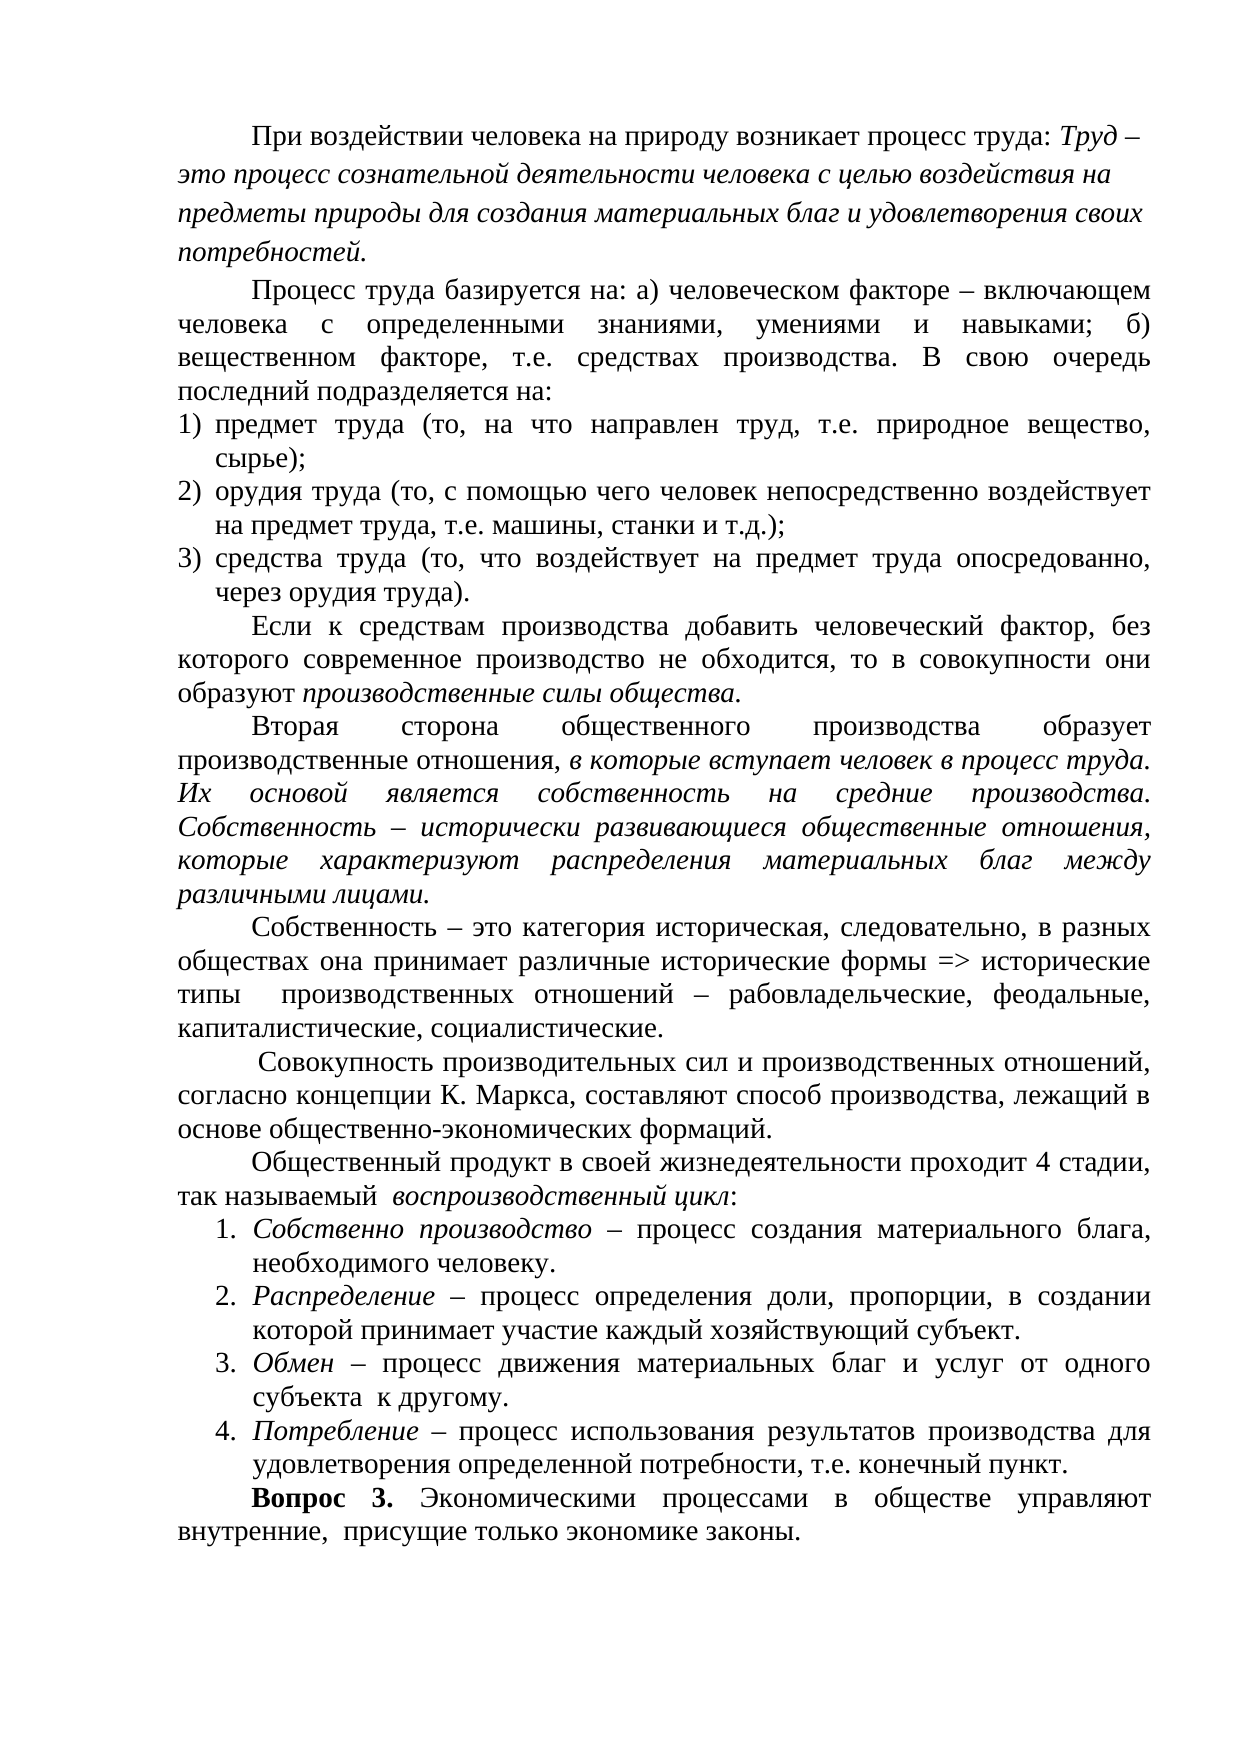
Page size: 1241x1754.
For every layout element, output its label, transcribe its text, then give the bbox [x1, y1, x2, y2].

text Вторая сторона общественного производства образует производственные отношения, в которые вступает человек в процесс труда. Их основой является собственность на средние производства. Собственность – исторически развивающиеся общественные отношения, которые характеризуют распределения материальных благ между различными лицами. [177, 708, 1152, 909]
text Общественный продукт в своей жизнедеятельности проходит 4 стадии, так называемый воспроизводственный цикл: [177, 1144, 1152, 1211]
text Процесс труда базируется на: а) человеческом факторе – включающем человека с определенными знаниями, умениями и навыками; б) вещественном факторе, т.е. средствах производства. В свою очередь последний подразделяется на: [177, 272, 1152, 406]
text Если к средствам производства добавить человеческий фактор, без которого современное производство не обходится, то в совокупности они образуют производственные силы общества. [177, 608, 1152, 708]
list орудия труда (то, с помощью чего человек непосредственно воздействует на предмет труда, т.е. машины, станки и т.д.); [177, 473, 1152, 541]
text Совокупность производительных сил и производственных отношений, согласно концепции К. Маркса, составляют способ производства, лежащий в основе общественно-экономических формаций. [177, 1044, 1152, 1144]
list средства труда (то, что воздействует на предмет труда опосредованно, через орудия труда). [177, 541, 1152, 608]
list Распределение – процесс определения доли, пропорции, в создании которой принимает участие каждый хозяйствующий субъект. [215, 1278, 1152, 1346]
text При воздействии человека на природу возникает процесс труда: Труд – это процесс сознательной деятельности человека с целью воздействия на предметы природы для создания материальных благ и удовлетворения своих потребностей. [177, 118, 1152, 267]
text Вопрос 3. Экономическими процессами в обществе управляют внутренние, присущие только экономике законы. [177, 1480, 1152, 1547]
text Собственность – это категория историческая, следовательно, в разных обществах она принимает различные исторические формы => исторические типы производственных отношений – рабовладельческие, феодальные, капиталистические, социалистические. [177, 909, 1152, 1044]
list Обмен – процесс движения материальных благ и услуг от одного субъекта к другому. [215, 1346, 1152, 1413]
list предмет труда (то, на что направлен труд, т.е. природное вещество, сырье); [177, 406, 1152, 473]
list Собственно производство – процесс создания материального блага, необходимого человеку. [215, 1211, 1152, 1278]
list Потребление – процесс использования результатов производства для удовлетворения определенной потребности, т.е. конечный пункт. [215, 1413, 1152, 1480]
